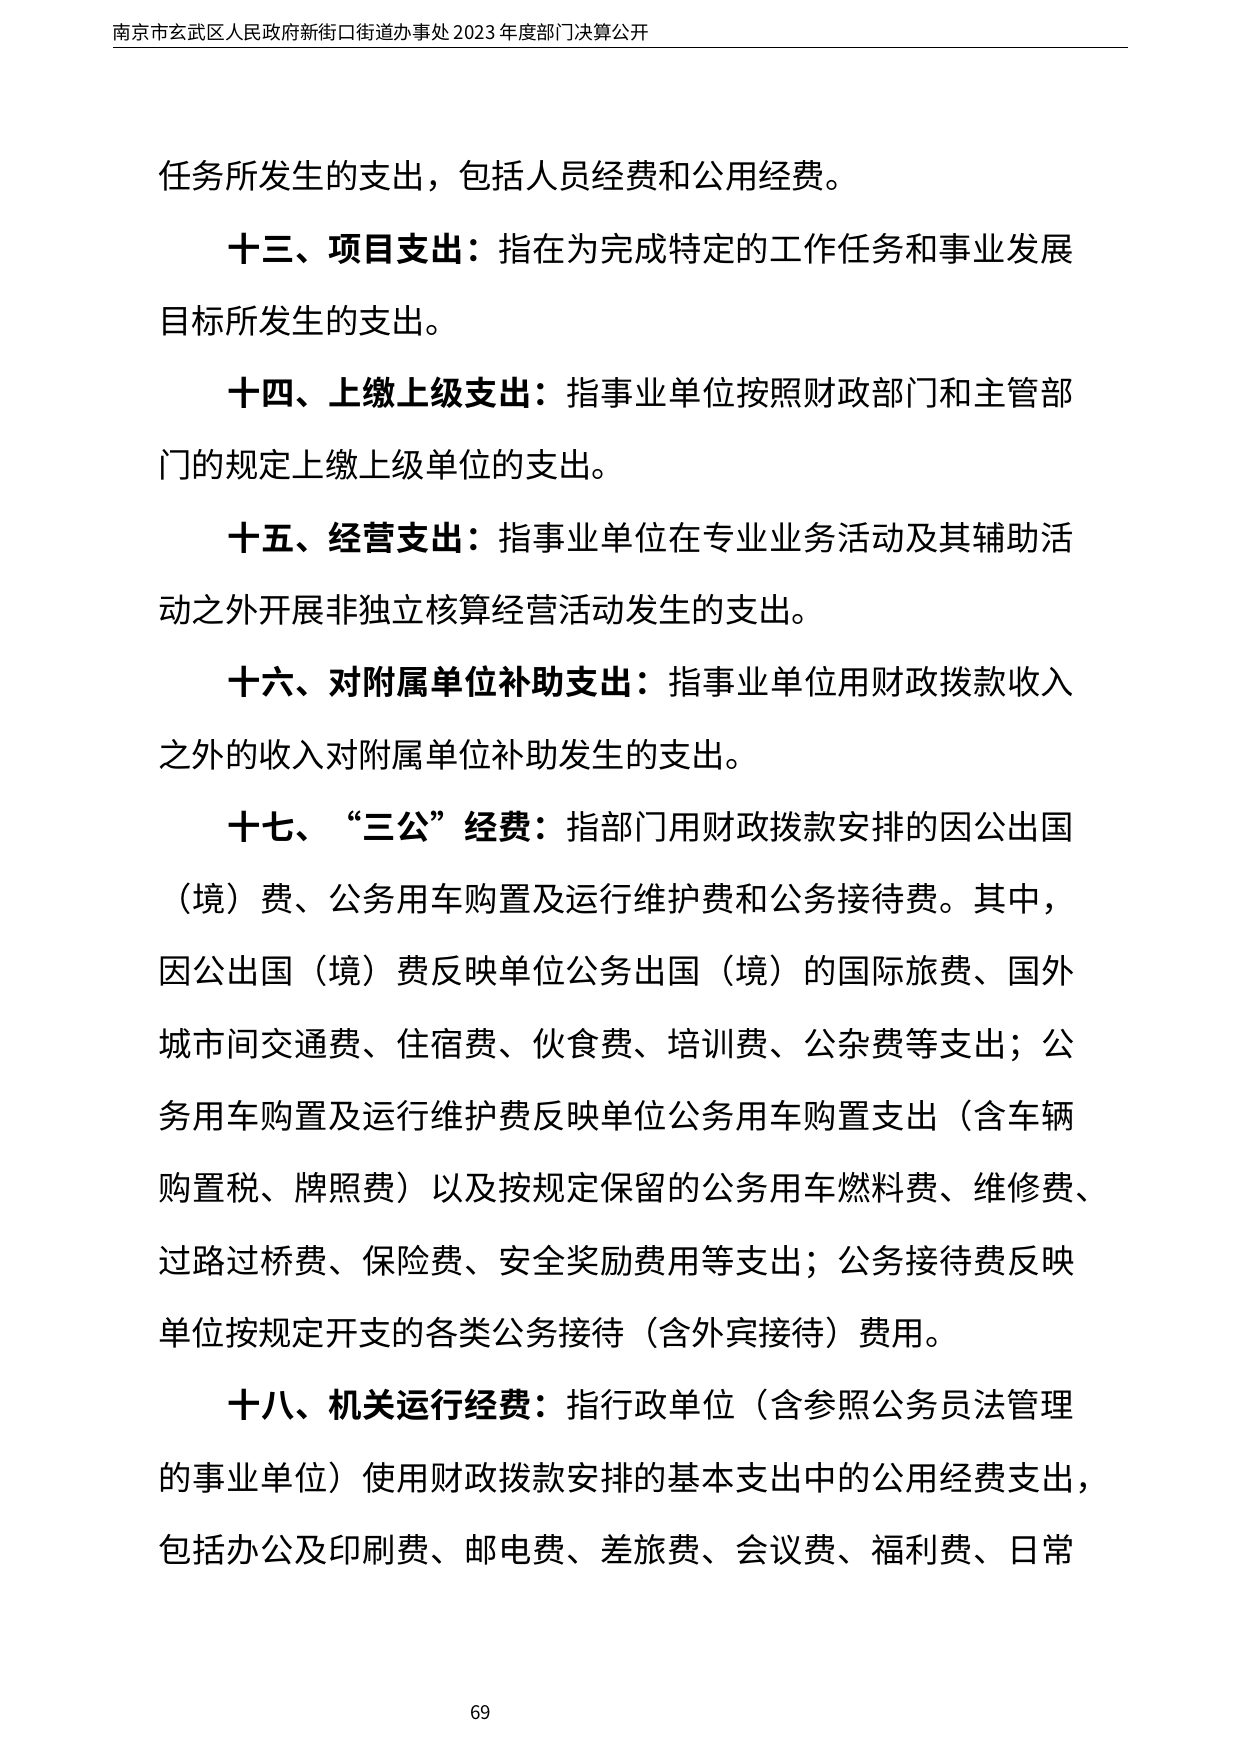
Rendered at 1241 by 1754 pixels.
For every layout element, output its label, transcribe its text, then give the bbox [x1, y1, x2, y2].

text 十五、经营支出：指事业单位在专业业务活动及其辅助活动之外开展非独立核算经营活动发生的支出。 [158, 511, 1075, 632]
text 十六、对附属单位补助支出：指事业单位用财政拨款收入之外的收入对附属单位补助发生的支出。 [158, 656, 1075, 777]
text 十四、上缴上级支出：指事业单位按照财政部门和主管部门的规定上缴上级单位的支出。 [158, 367, 1075, 487]
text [158, 150, 1075, 198]
text 十七、“三公”经费：指部门用财政拨款安排的因公出国（境）费、公务用车购置及运行维护费和公务接待费。其中，因公出国（境）费反映单位公务出国（境）的国际旅费、国外城市间交通费、住宿费、伙食费、培训费、公杂费等支出；公务用车购置及运行维护费反映单位公务用车购置支出（含车辆购置税、牌照费）以及按规定保留的公务用车燃料费、维修费、过路过桥费、保险费、安全奖励费用等支出；公务接待费反映单位按规定开支的各类公务接待（含外宾接待）费用。 [158, 801, 1075, 1355]
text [158, 1379, 1075, 1572]
text 十三、项目支出：指在为完成特定的工作任务和事业发展目标所发生的支出。 [158, 222, 1075, 343]
